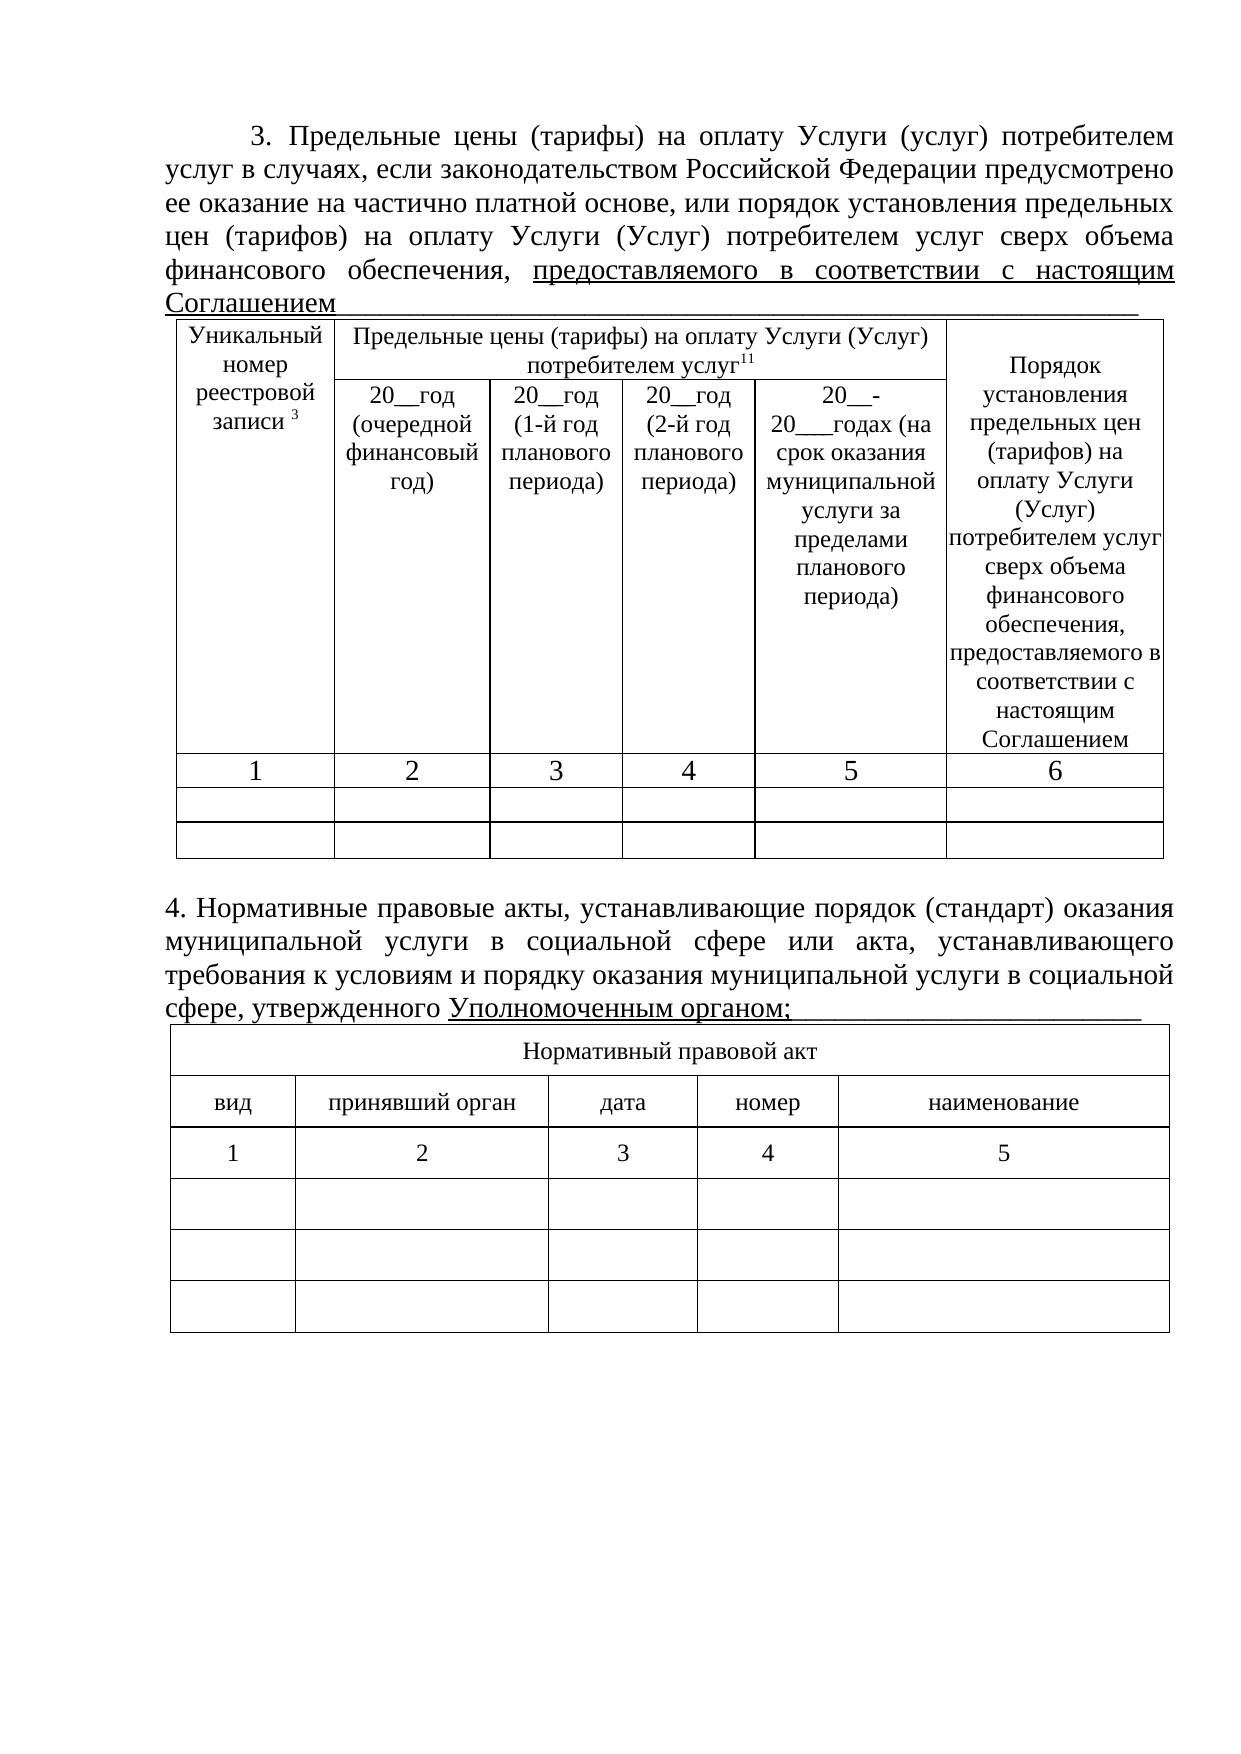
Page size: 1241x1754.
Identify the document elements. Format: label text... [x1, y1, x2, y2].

table_cell 4 [698, 1128, 838, 1177]
table_cell 2 [335, 754, 489, 787]
table_cell [623, 823, 754, 857]
table_cell [491, 823, 622, 857]
table_cell [296, 1281, 548, 1332]
table_cell [335, 823, 489, 857]
table_cell 20__- 20 годах (на срок оказания муниципальной услуги за пределами планового периода) [756, 380, 946, 752]
table_cell 20 год (очередной финансовый год) [335, 380, 489, 752]
list Предельные цены (тарифы) на оплату Услуги (услуг) потребителем услуг в случаях, если законодательством Российской Федерации предусмотрено ее оказание на частично платной основе, или порядок установления предельных цен (тарифов) на оплату Услуги (Услуг) потребителем услуг сверх объема финансового обеспечения, предоставляемого в соответствии с настоящим Соглашением [165, 118, 1175, 319]
table_cell 5 [839, 1128, 1169, 1177]
table_cell [171, 1179, 295, 1228]
table_cell [296, 1179, 548, 1228]
table_cell [177, 788, 334, 821]
table_header Нормативный правовой акт [171, 1025, 1169, 1075]
table_cell 5 [756, 754, 946, 787]
table_cell [839, 1179, 1169, 1228]
table_cell [171, 1281, 295, 1332]
table_cell 3 [491, 754, 622, 787]
table_cell 20 год (1-й год планового периода) [491, 380, 622, 752]
table_cell 3 [549, 1128, 697, 1177]
table_header Уникальный номер реестровой записи 3 [177, 320, 334, 752]
table_cell [698, 1281, 838, 1332]
table_cell вид [171, 1076, 295, 1126]
text 4. Нормативные правовые акты, устанавливающие порядок (стандарт) оказания муниципальной услуги в социальной сфере или акта, устанавливающего требования к условиям и порядку оказания муниципальной услуги в социальной сфере, утвержденного Уполномоченным органом; [165, 890, 1175, 1024]
table_cell [947, 788, 1163, 821]
table_cell [549, 1179, 697, 1228]
table_cell 6 [947, 754, 1163, 787]
table_cell 4 [623, 754, 754, 787]
table_cell 20 год (2-й год планового периода) [623, 380, 754, 752]
table_cell [177, 823, 334, 857]
table_cell дата [549, 1076, 697, 1126]
table_cell номер [698, 1076, 838, 1126]
table_cell [549, 1281, 697, 1332]
table_cell принявший орган [296, 1076, 548, 1126]
table_cell [756, 823, 946, 857]
table_cell [171, 1230, 295, 1279]
table_cell [698, 1179, 838, 1228]
table_header Порядок установления предельных цен (тарифов) на оплату Услуги (Услуг) потребителем услуг сверх объема финансового обеспечения, предоставляемого в соответствии с настоящим Соглашением [947, 320, 1163, 752]
table_cell [549, 1230, 697, 1279]
table_cell [491, 788, 622, 821]
table_cell 1 [177, 754, 334, 787]
table_cell 1 [171, 1128, 295, 1177]
table_header Предельные цены (тарифы) на оплату Услуги (Услуг) потребителем услуг11 [335, 320, 946, 379]
table_cell [623, 788, 754, 821]
table_cell [839, 1230, 1169, 1279]
table_cell [296, 1230, 548, 1279]
table_cell наименование [839, 1076, 1169, 1126]
table_cell [947, 823, 1163, 857]
table_cell [756, 788, 946, 821]
table_cell [698, 1230, 838, 1279]
table_cell 2 [296, 1128, 548, 1177]
table_cell [839, 1281, 1169, 1332]
table_cell [335, 788, 489, 821]
